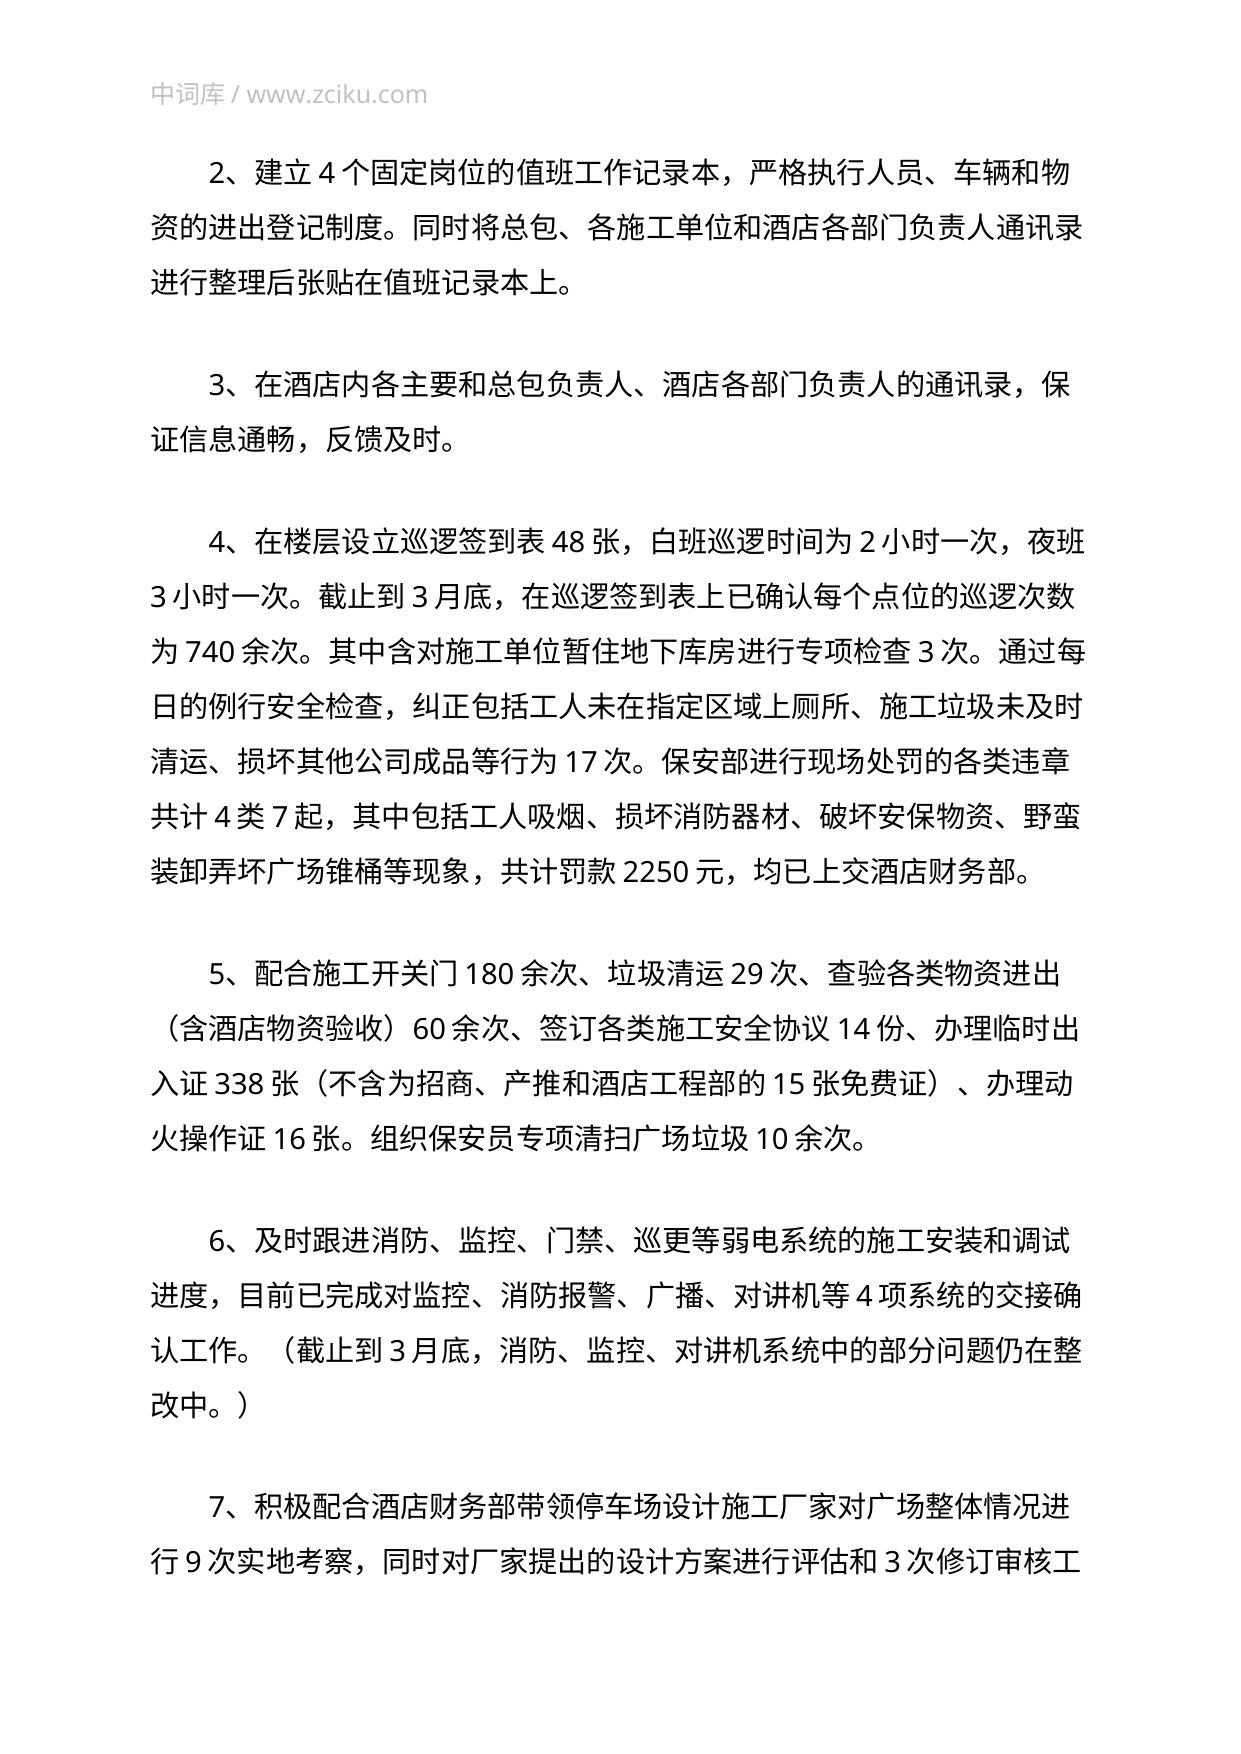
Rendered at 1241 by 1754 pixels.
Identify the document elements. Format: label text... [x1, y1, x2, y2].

text 3、在酒店内各主要和总包负责人、酒店各部门负责人的通讯录，保证信息通畅，反馈及时。 [150, 362, 1090, 459]
text 6、及时跟进消防、监控、门禁、巡更等弱电系统的施工安装和调试进度，目前已完成对监控、消防报警、广播、对讲机等4项系统的交接确认工作。（截止到3月底，消防、监控、对讲机系统中的部分问题仍在整改中。） [150, 1217, 1090, 1424]
text 4、在楼层设立巡逻签到表48张，白班巡逻时间为2小时一次，夜班3小时一次。截止到3月底，在巡逻签到表上已确认每个点位的巡逻次数为740余次。其中含对施工单位暂住地下库房进行专项检查3次。通过每日的例行安全检查，纠正包括工人未在指定区域上厕所、施工垃圾未及时清运、损坏其他公司成品等行为17次。保安部进行现场处罚的各类违章共计4类7起，其中包括工人吸烟、损坏消防器材、破坏安保物资、野蛮装卸弄坏广场锥桶等现象，共计罚款2250元，均已上交酒店财务部。 [150, 518, 1090, 891]
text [150, 1484, 1090, 1581]
text 2、建立4个固定岗位的值班工作记录本，严格执行人员、车辆和物资的进出登记制度。同时将总包、各施工单位和酒店各部门负责人通讯录进行整理后张贴在值班记录本上。 [150, 150, 1090, 302]
text 5、配合施工开关门180余次、垃圾清运29次、查验各类物资进出（含酒店物资验收）60余次、签订各类施工安全协议14份、办理临时出入证338张（不含为招商、产推和酒店工程部的15张免费证）、办理动火操作证16张。组织保安员专项清扫广场垃圾10余次。 [150, 950, 1090, 1158]
